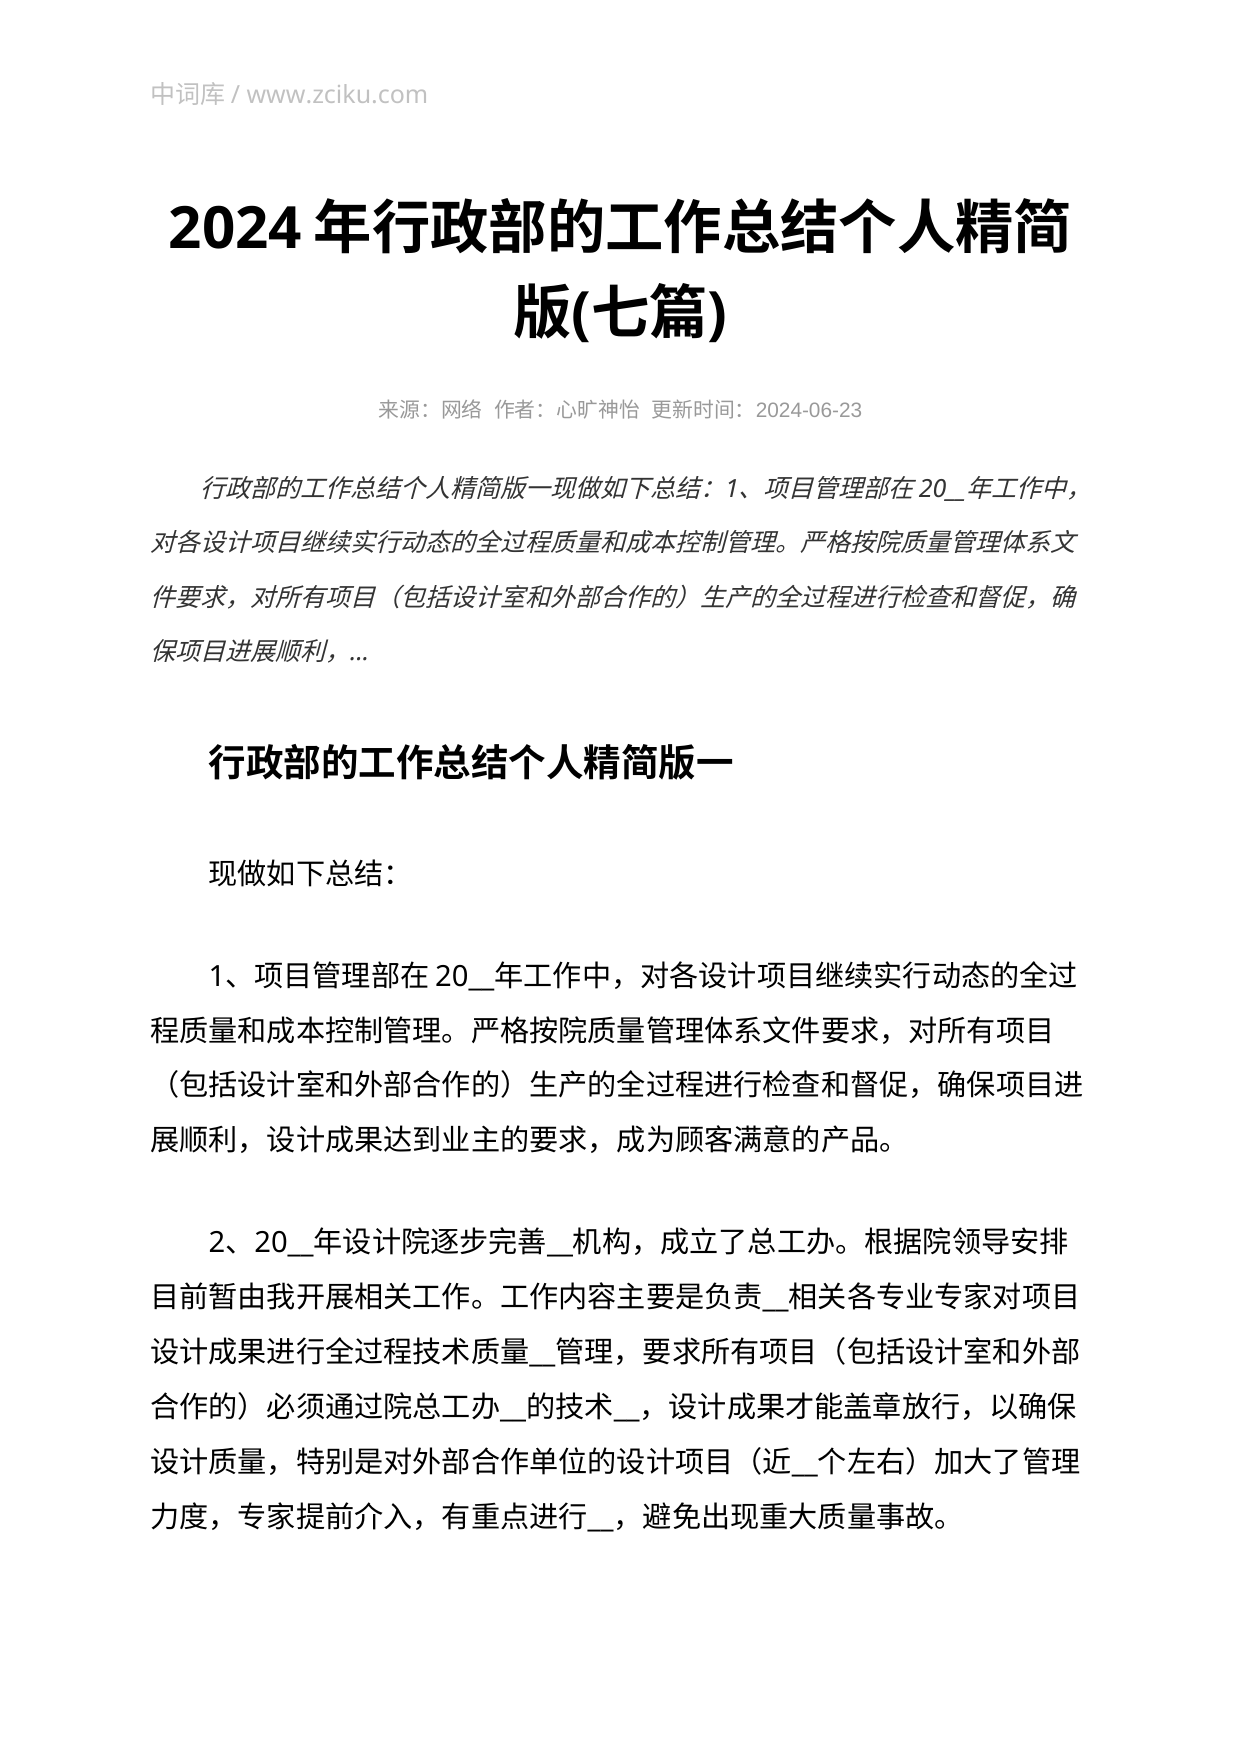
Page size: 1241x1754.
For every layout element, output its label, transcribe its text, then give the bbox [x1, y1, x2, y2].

text 行政部的工作总结个人精简版一现做如下总结：1、项目管理部在20__年工作中，对各设计项目继续实行动态的全过程质量和成本控制管理。严格按院质量管理体系文件要求，对所有项目（包括设计室和外部合作的）生产的全过程进行检查和督促，确保项目进展顺利，... [150, 468, 1090, 668]
text 1、项目管理部在20__年工作中，对各设计项目继续实行动态的全过程质量和成本控制管理。严格按院质量管理体系文件要求，对所有项目（包括设计室和外部合作的）生产的全过程进行检查和督促，确保项目进展顺利，设计成果达到业主的要求，成为顾客满意的产品。 [150, 952, 1090, 1159]
subtitle 2024年行政部的工作总结个人精简版(七篇) [150, 181, 1090, 351]
text 现做如下总结： [150, 850, 1090, 893]
text 来源：网络 作者：心旷神怡 更新时间：2024-06-23 [150, 398, 1090, 422]
text 行政部的工作总结个人精简版一 [150, 733, 1090, 787]
text 2、20__年设计院逐步完善__机构，成立了总工办。根据院领导安排目前暂由我开展相关工作。工作内容主要是负责__相关各专业专家对项目设计成果进行全过程技术质量__管理，要求所有项目（包括设计室和外部合作的）必须通过院总工办__的技术__，设计成果才能盖章放行，以确保设计质量，特别是对外部合作单位的设计项目（近__个左右）加大了管理力度，专家提前介入，有重点进行__，避免出现重大质量事故。 [150, 1219, 1090, 1536]
